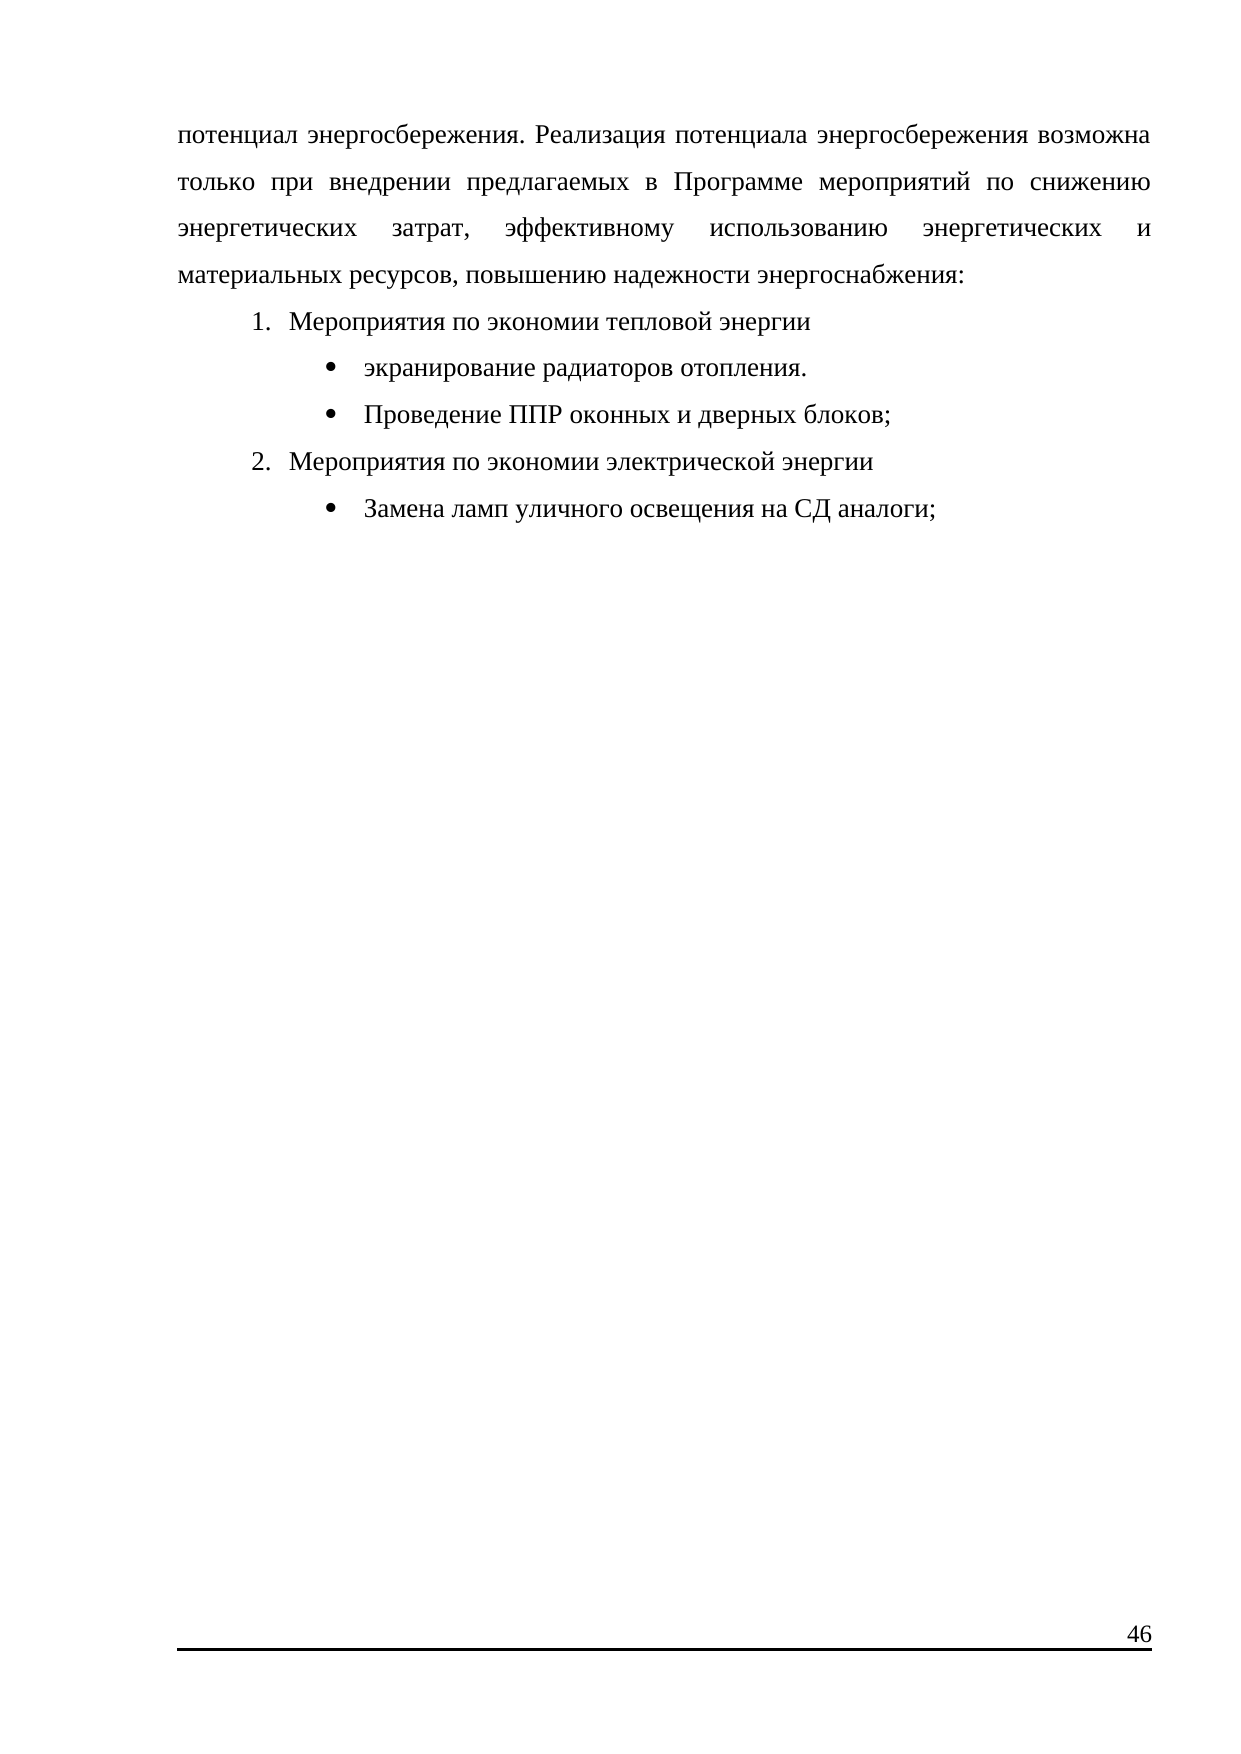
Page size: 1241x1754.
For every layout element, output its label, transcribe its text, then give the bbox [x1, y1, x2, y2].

list Замена ламп уличного освещения на СД аналоги; [326, 492, 1152, 523]
list Мероприятия по экономии тепловой энергии [251, 305, 1152, 336]
list Мероприятия по экономии электрической энергии [251, 445, 1152, 476]
list Проведение ППР оконных и дверных блоков; [326, 398, 1152, 429]
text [177, 118, 1152, 289]
list экранирование радиаторов отопления. [326, 351, 1152, 383]
